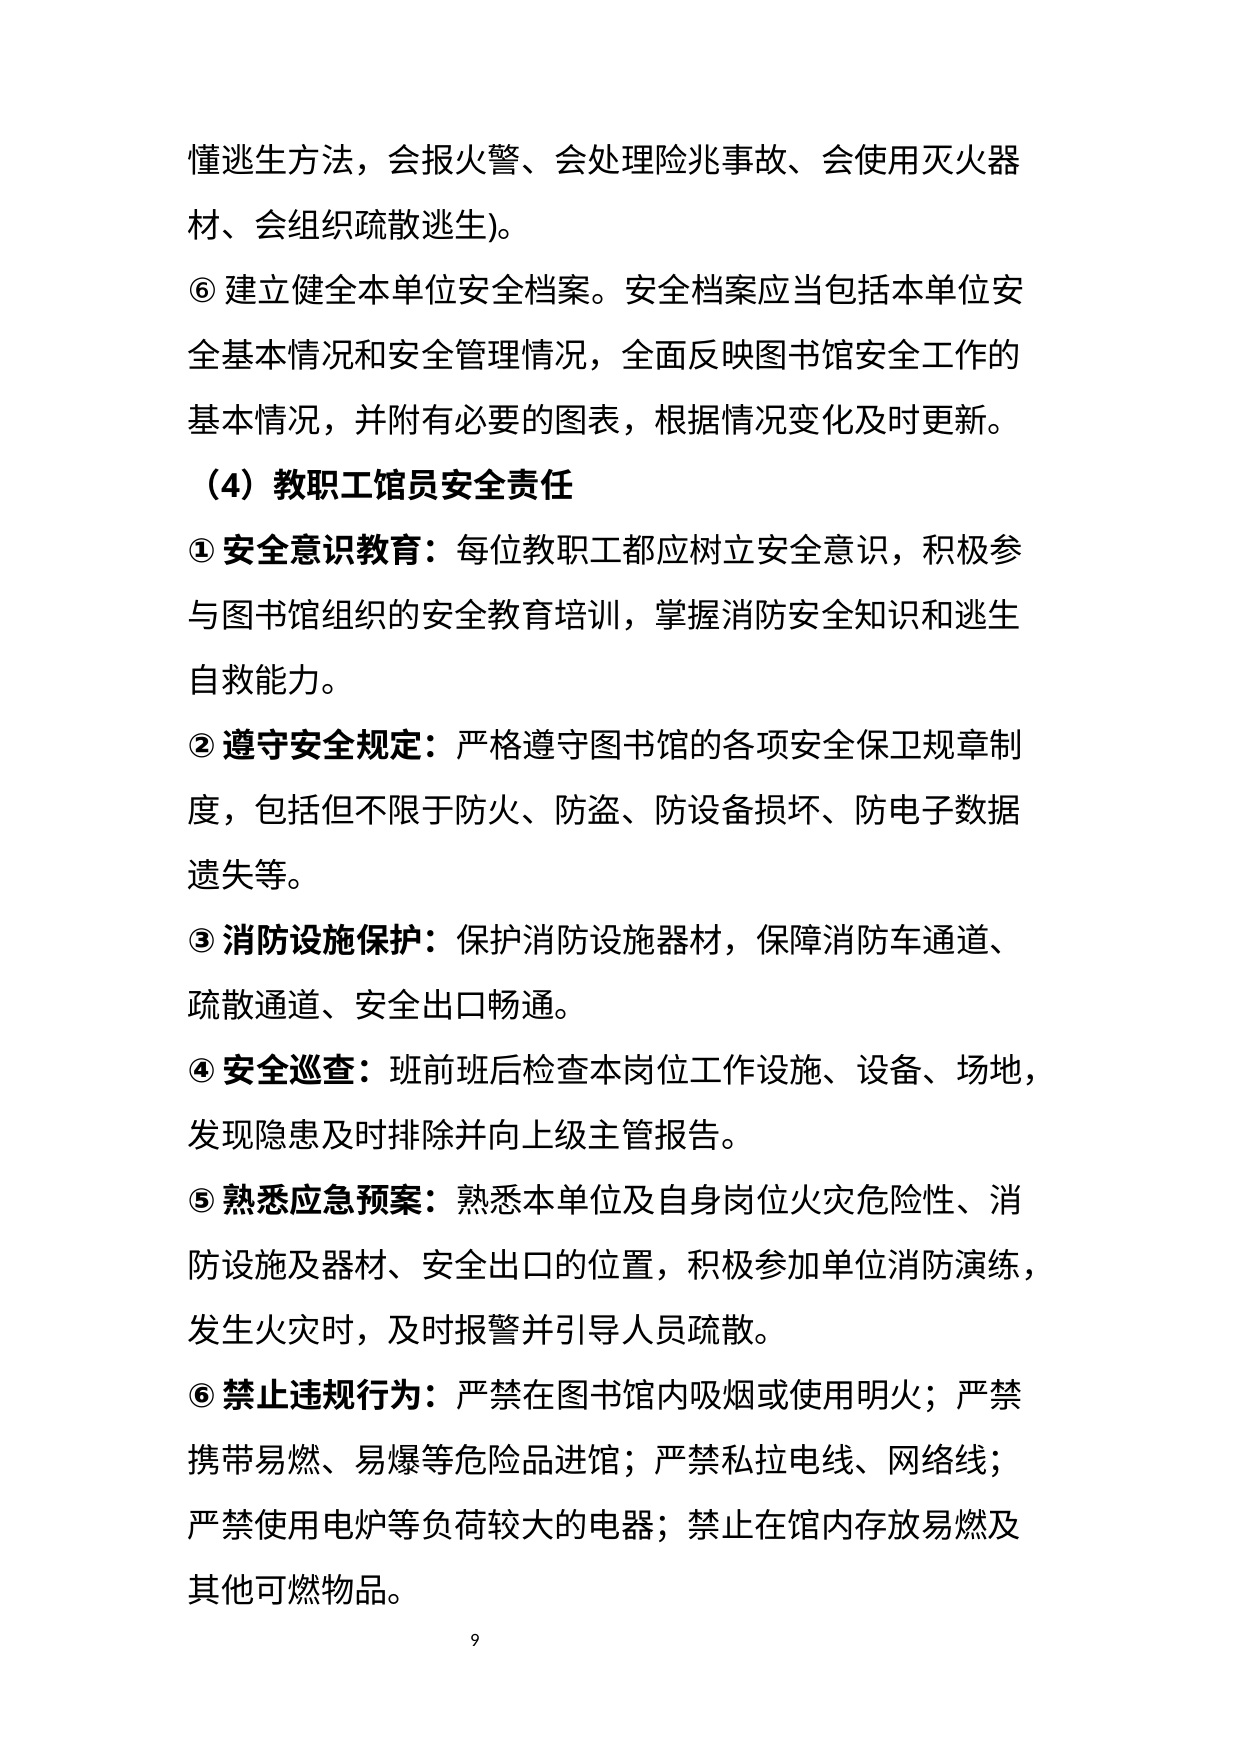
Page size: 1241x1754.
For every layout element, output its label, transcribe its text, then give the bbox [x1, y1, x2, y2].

text （4）教职工馆员安全责任 [187, 450, 1053, 515]
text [187, 125, 1053, 255]
text ②遵守安全规定：严格遵守图书馆的各项安全保卫规章制度，包括但不限于防火、防盗、防设备损坏、防电子数据遗失等。 [187, 710, 1053, 905]
text ⑥建立健全本单位安全档案。安全档案应当包括本单位安全基本情况和安全管理情况，全面反映图书馆安全工作的基本情况，并附有必要的图表，根据情况变化及时更新。 [187, 255, 1053, 450]
text ①安全意识教育：每位教职工都应树立安全意识，积极参与图书馆组织的安全教育培训，掌握消防安全知识和逃生自救能力。 [187, 515, 1053, 710]
text ⑥禁止违规行为：严禁在图书馆内吸烟或使用明火；严禁携带易燃、易爆等危险品进馆；严禁私拉电线、网络线；严禁使用电炉等负荷较大的电器；禁止在馆内存放易燃及其他可燃物品。 [187, 1360, 1053, 1620]
text ③消防设施保护：保护消防设施器材，保障消防车通道、疏散通道、安全出口畅通。 [187, 905, 1053, 1035]
text ⑤熟悉应急预案：熟悉本单位及自身岗位火灾危险性、消防设施及器材、安全出口的位置，积极参加单位消防演练，发生火灾时，及时报警并引导人员疏散。 [187, 1165, 1053, 1360]
text ④安全巡查：班前班后检查本岗位工作设施、设备、场地，发现隐患及时排除并向上级主管报告。 [187, 1035, 1053, 1165]
